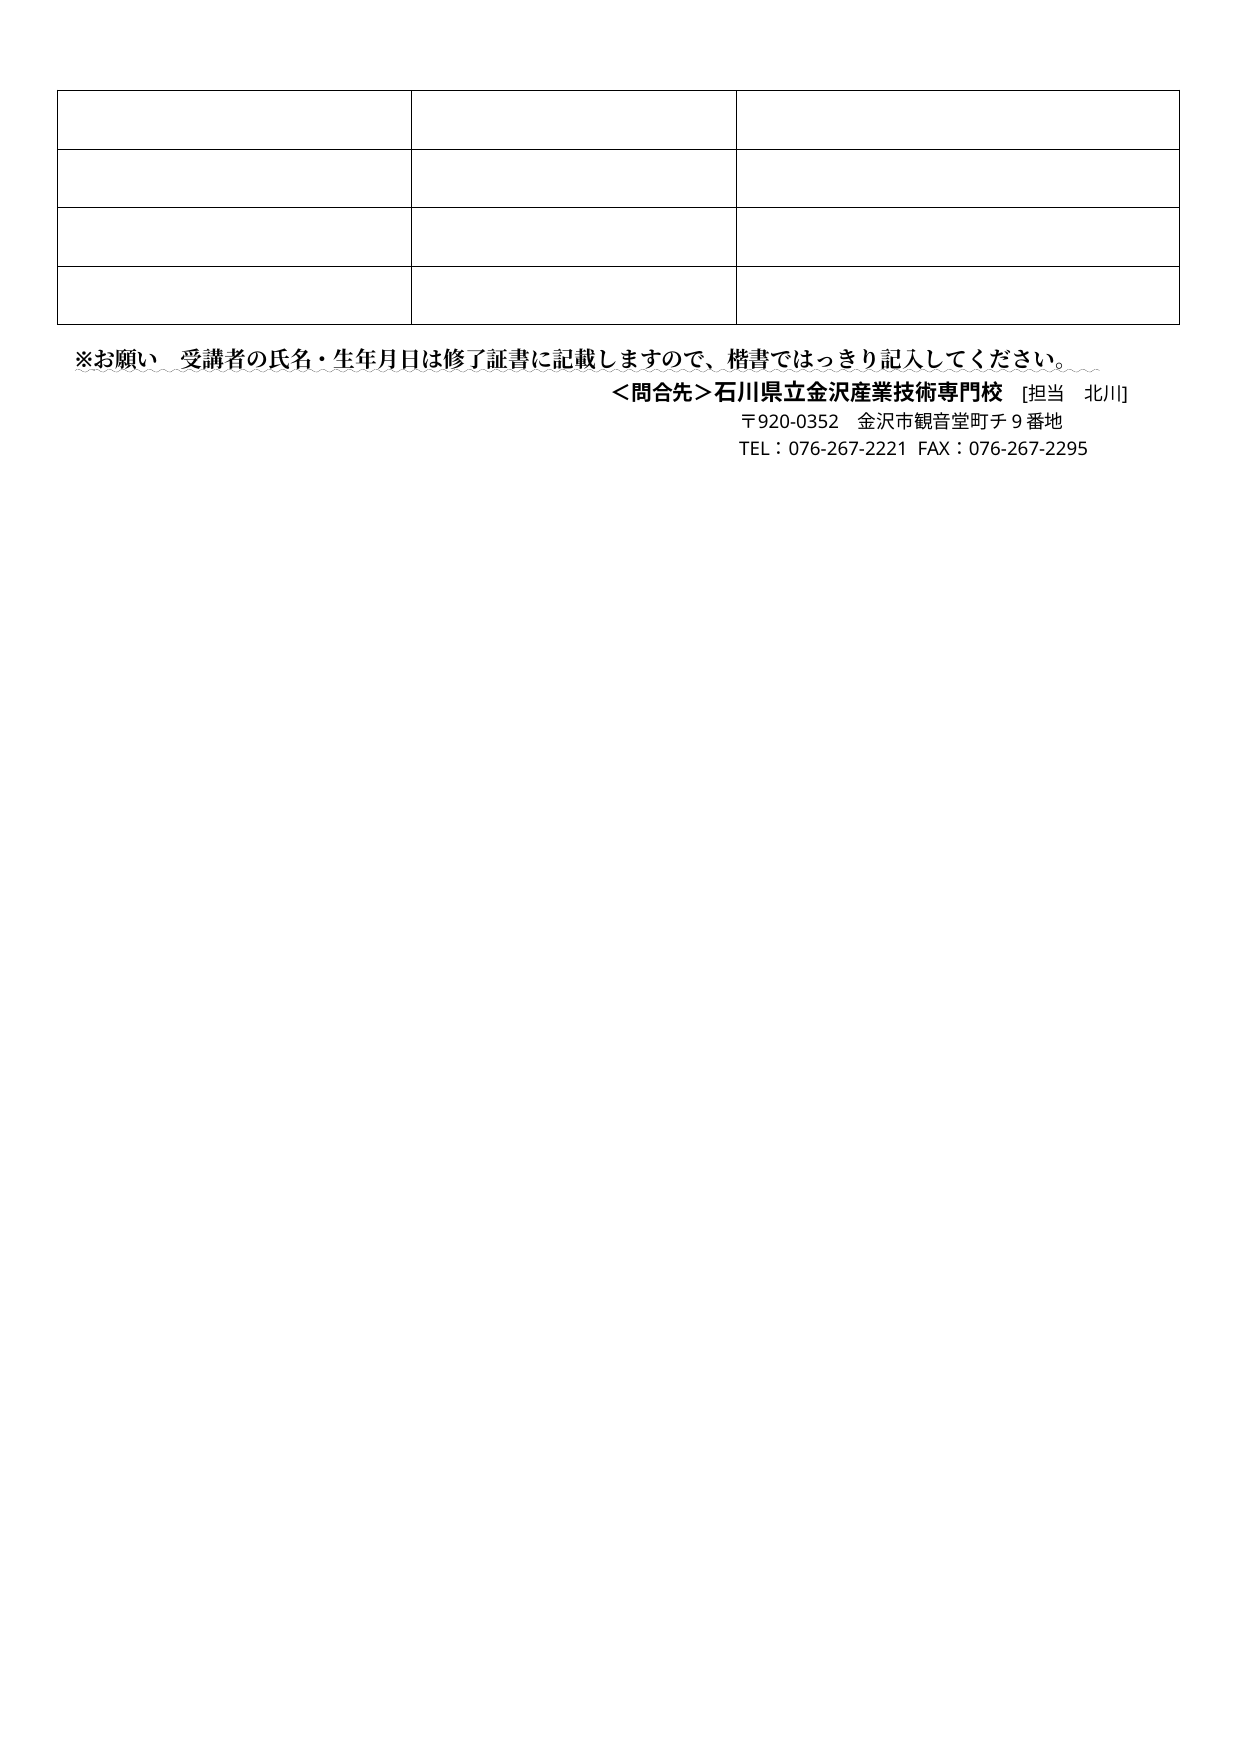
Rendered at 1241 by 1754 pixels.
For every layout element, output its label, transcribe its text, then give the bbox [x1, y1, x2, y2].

text TEL：076‐267‐2221 FAX：076‐267‐2295 [75, 434, 1165, 461]
text ※お願い 受講者の氏名・生年月日は修了証書に記載しますので、楷書ではっきり記入してください。 [75, 342, 1165, 373]
table_cell [737, 208, 1179, 266]
table_cell [58, 150, 411, 207]
text ＜問合先＞石川県立金沢産業技術専門校 [担当 北川] [75, 373, 1165, 407]
table_cell [737, 91, 1179, 149]
table_cell [412, 267, 736, 324]
table_cell [737, 267, 1179, 324]
table_cell [412, 91, 736, 149]
table_cell [412, 208, 736, 266]
table_cell [412, 150, 736, 207]
text 〒920‐0352 金沢市観音堂町チ9番地 [75, 407, 1165, 434]
table_cell [737, 150, 1179, 207]
table_cell [58, 208, 411, 266]
table_cell [58, 91, 411, 149]
table_cell [58, 267, 411, 324]
